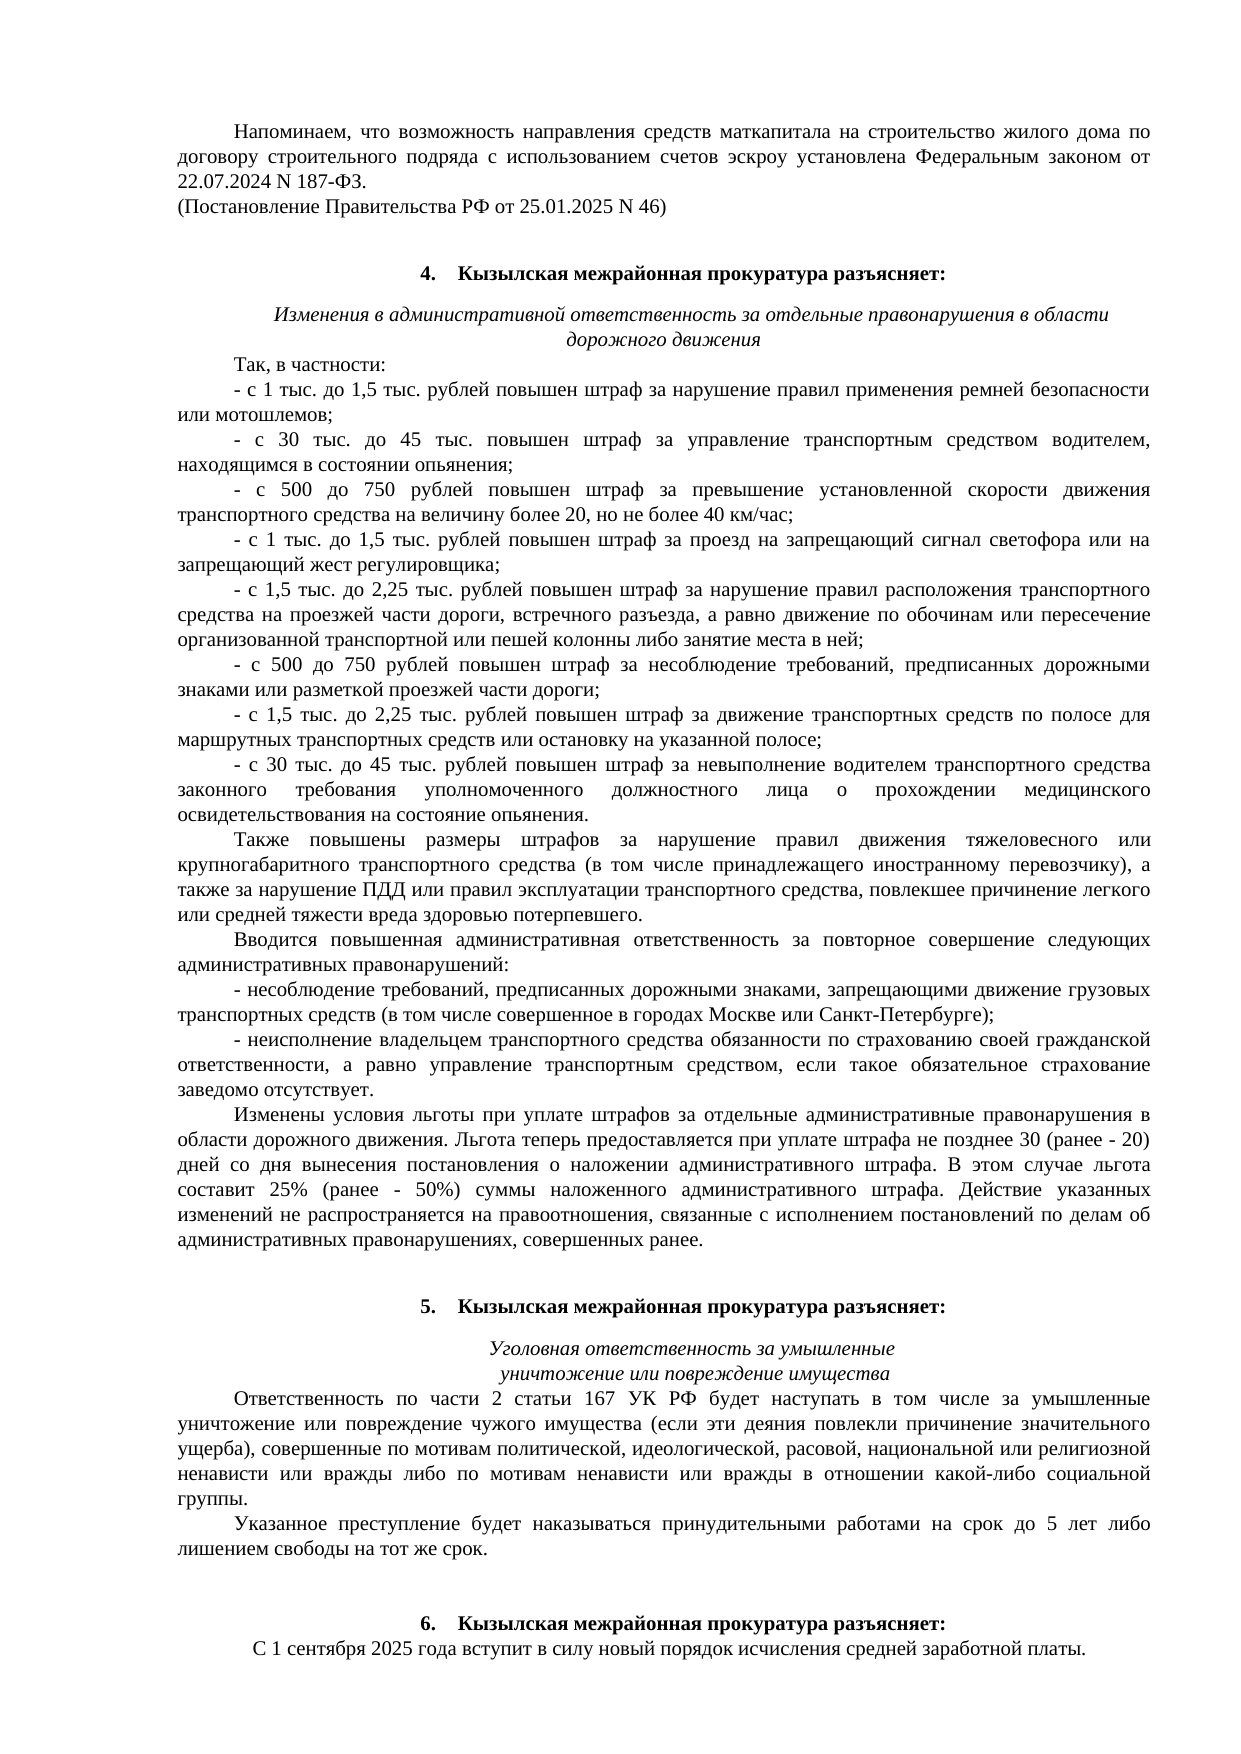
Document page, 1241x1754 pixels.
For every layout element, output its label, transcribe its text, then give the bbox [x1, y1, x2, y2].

text Ответственность по части 2 статьи 167 УК РФ будет наступать в том числе за умышленные уничтожение или повреждение чужого имущества (если эти деяния повлекли причинение значительного ущерба), совершенные по мотивам политической, идеологической, расовой, национальной или религиозной ненависти или вражды либо по мотивам ненависти или вражды в отношении какой-либо социальной группы. [177, 1385, 1152, 1510]
text - с 30 тыс. до 45 тыс. повышен штраф за управление транспортным средством водителем, находящимся в состоянии опьянения; [177, 426, 1152, 476]
text Указанное преступление будет наказываться принудительными работами на срок до 5 лет либо лишением свободы на тот же срок. [177, 1510, 1152, 1560]
list Кызылская межрайонная прокуратура разъясняет: [215, 260, 1152, 285]
text - с 1,5 тыс. до 2,25 тыс. рублей повышен штраф за движение транспортных средств по полосе для маршрутных транспортных средств или остановку на указанной полосе; [177, 701, 1152, 751]
text - с 1,5 тыс. до 2,25 тыс. рублей повышен штраф за нарушение правил расположения транспортного средства на проезжей части дороги, встречного разъезда, а равно движение по обочинам или пересечение организованной транспортной или пешей колонны либо занятие места в ней; [177, 576, 1152, 651]
text - с 500 до 750 рублей повышен штраф за превышение установленной скорости движения транспортного средства на величину более 20, но не более 40 км/час; [177, 476, 1152, 526]
text - с 30 тыс. до 45 тыс. рублей повышен штраф за невыполнение водителем транспортного средства законного требования уполномоченного должностного лица о прохождении медицинского освидетельствования на состояние опьянения. [177, 751, 1152, 826]
list С 1 сентября 2025 года вступит в силу новый порядок исчисления средней заработной платы. [252, 1635, 1152, 1660]
text Напоминаем, что возможность направления средств маткапитала на строительство жилого дома по договору строительного подряда с использованием счетов эскроу установлена Федеральным законом от 22.07.2024 N 187-ФЗ. [177, 118, 1152, 193]
list Кызылская межрайонная прокуратура разъясняет: [215, 1293, 1152, 1318]
text Также повышены размеры штрафов за нарушение правил движения тяжеловесного или крупногабаритного транспортного средства (в том числе принадлежащего иностранному перевозчику), а также за нарушение ПДД или правил эксплуатации транспортного средства, повлекшее причинение легкого или средней тяжести вреда здоровью потерпевшего. [177, 826, 1152, 926]
text - с 1 тыс. до 1,5 тыс. рублей повышен штраф за проезд на запрещающий сигнал светофора или на запрещающий жест регулировщика; [177, 526, 1152, 576]
text уничтожение или повреждение имущества [177, 1360, 1152, 1385]
text - неисполнение владельцем транспортного средства обязанности по страхованию своей гражданской ответственности, а равно управление транспортным средством, если такое обязательное страхование заведомо отсутствует. [177, 1026, 1152, 1101]
text Так, в частности: [177, 351, 1152, 376]
text - несоблюдение требований, предписанных дорожными знаками, запрещающими движение грузовых транспортных средств (в том числе совершенное в городах Москве или Санкт-Петербурге); [177, 976, 1152, 1026]
text Вводится повышенная административная ответственность за повторное совершение следующих административных правонарушений: [177, 926, 1152, 976]
text - с 500 до 750 рублей повышен штраф за несоблюдение требований, предписанных дорожными знаками или разметкой проезжей части дороги; [177, 651, 1152, 701]
text Уголовная ответственность за умышленные [177, 1335, 1152, 1360]
text (Постановление Правительства РФ от 25.01.2025 N 46) [177, 193, 1152, 218]
text - с 1 тыс. до 1,5 тыс. рублей повышен штраф за нарушение правил применения ремней безопасности или мотошлемов; [177, 376, 1152, 426]
list Кызылская межрайонная прокуратура разъясняет: [215, 1610, 1152, 1635]
text Изменения в административной ответственность за отдельные правонарушения в области дорожного движения [177, 301, 1152, 351]
text Изменены условия льготы при уплате штрафов за отдельные административные правонарушения в области дорожного движения. Льгота теперь предоставляется при уплате штрафа не позднее 30 (ранее - 20) дней со дня вынесения постановления о наложении административного штрафа. В этом случае льгота составит 25% (ранее - 50%) суммы наложенного административного штрафа. Действие указанных изменений не распространяется на правоотношения, связанные с исполнением постановлений по делам об административных правонарушениях, совершенных ранее. [177, 1101, 1152, 1251]
